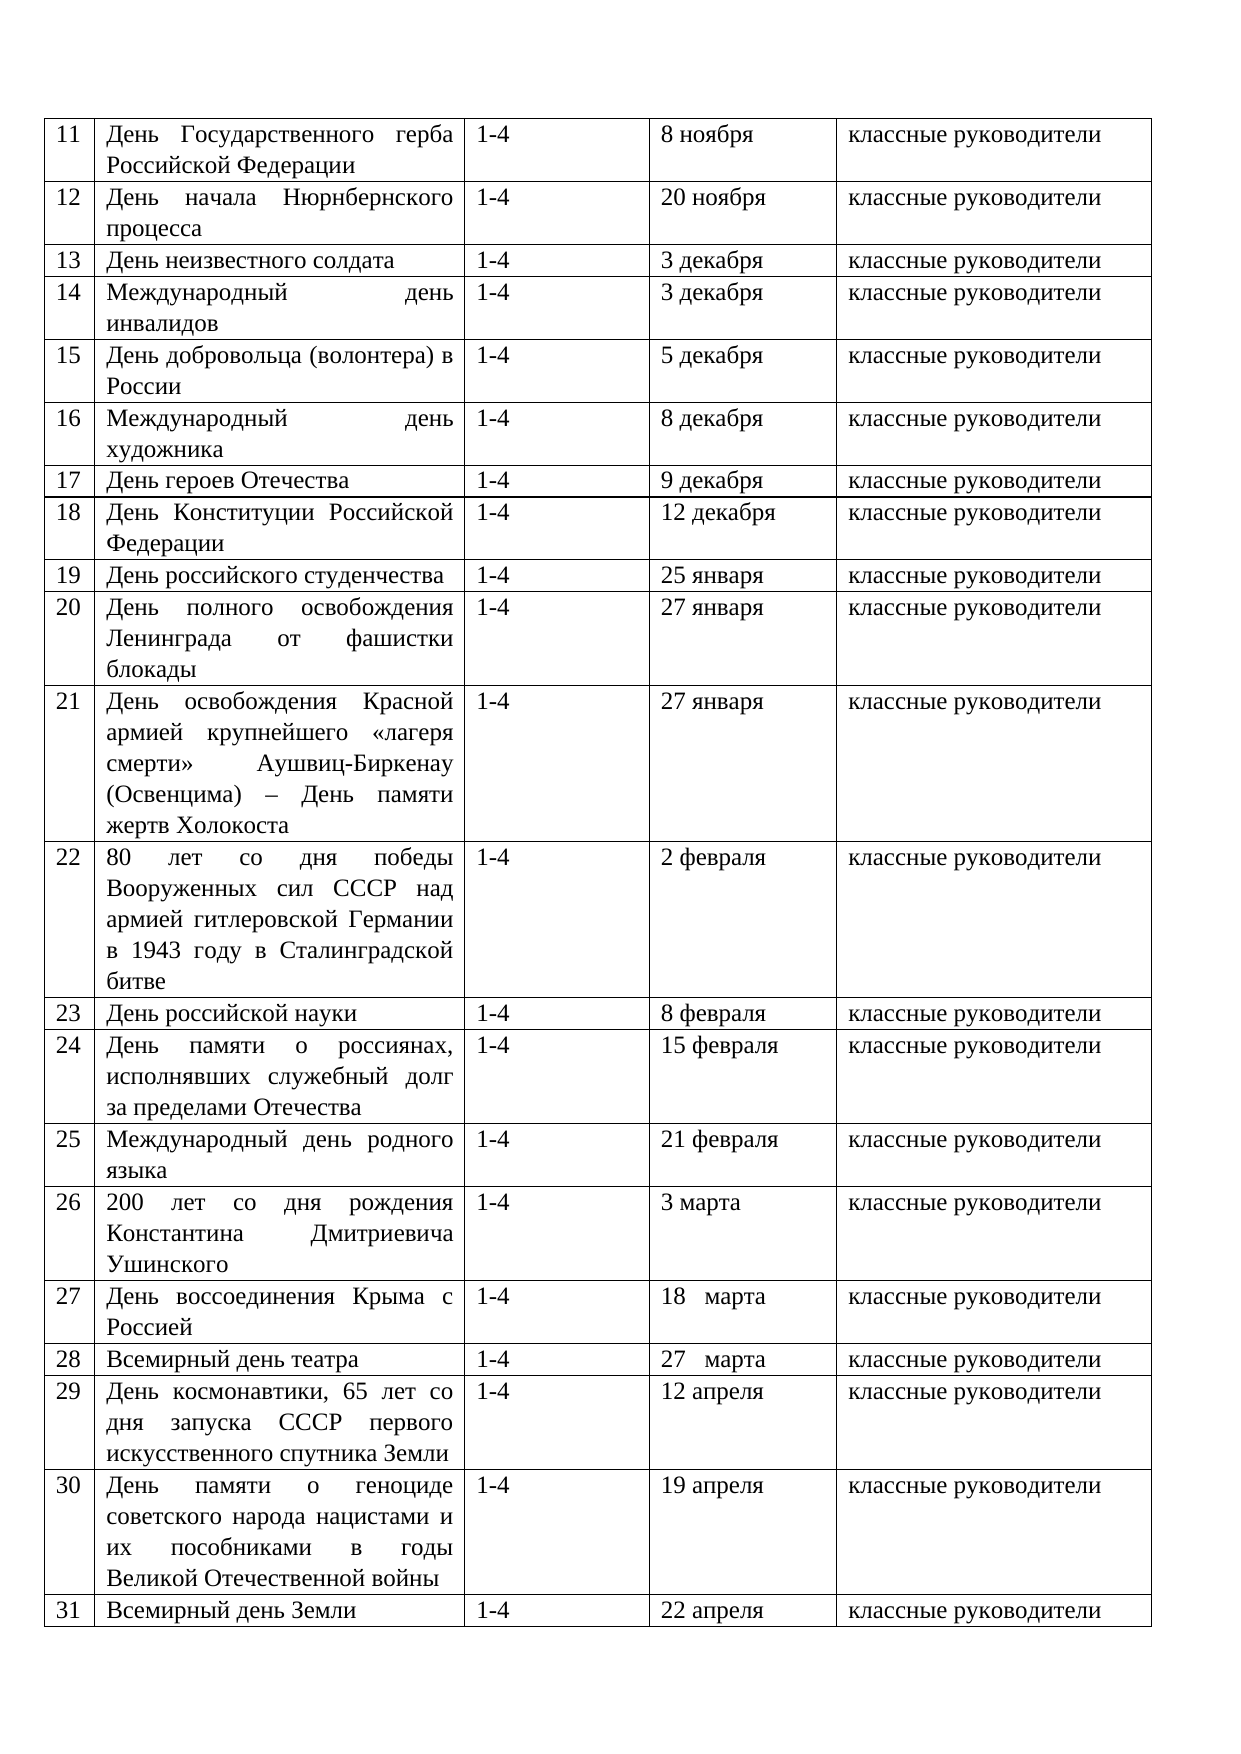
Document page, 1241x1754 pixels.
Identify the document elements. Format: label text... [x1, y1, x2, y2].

table_cell День российского студенчества [95, 560, 464, 591]
table_cell 22 апреля [650, 1595, 836, 1626]
table_cell 27 января [650, 686, 836, 841]
table_cell 20 ноября [650, 182, 836, 244]
table_cell День воссоединения Крыма с Россией [95, 1281, 464, 1343]
table_cell 1-4 [465, 245, 649, 276]
table_cell классные руководители [837, 498, 1151, 559]
table_cell День добровольца (волонтера) в России [95, 340, 464, 402]
table_cell классные руководители [837, 1187, 1151, 1280]
table_cell 23 [45, 998, 94, 1029]
table_cell 1-4 [465, 1281, 649, 1343]
table_cell 19 апреля [650, 1470, 836, 1594]
table_cell 27 января [650, 592, 836, 685]
table_cell 1-4 [465, 466, 649, 496]
table_cell 1-4 [465, 1344, 649, 1375]
table_cell классные руководители [837, 560, 1151, 591]
table_cell День памяти о геноциде советского народа нацистами и их пособниками в годы Великой Отечественной войны [95, 1470, 464, 1594]
table_cell 18 марта [650, 1281, 836, 1343]
table_cell 31 [45, 1595, 94, 1626]
table_cell 27 марта [650, 1344, 836, 1375]
table_cell День начала Нюрнбернского процесса [95, 182, 464, 244]
table_cell День Государственного герба Российской Федерации [95, 119, 464, 181]
table_cell 1-4 [465, 1470, 649, 1594]
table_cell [837, 119, 1151, 181]
table_cell 1-4 [465, 182, 649, 244]
table_cell классные руководители [837, 182, 1151, 244]
table_cell 12 [45, 182, 94, 244]
table_cell 9 декабря [650, 466, 836, 496]
table_cell 80 лет со дня победы Вооруженных сил СССР над армией гитлеровской Германии в 1943 году в Сталинградской битве [95, 842, 464, 997]
table_cell День героев Отечества [95, 466, 464, 496]
table_cell День космонавтики, 65 лет со дня запуска СССР первого искусственного спутника Земли [95, 1376, 464, 1469]
table_cell 15 февраля [650, 1030, 836, 1123]
table_cell 1-4 [465, 686, 649, 841]
table_cell 3 декабря [650, 277, 836, 339]
table_cell классные руководители [837, 245, 1151, 276]
table_cell 1-4 [465, 1187, 649, 1280]
table_cell 26 [45, 1187, 94, 1280]
table_cell 1-4 [465, 119, 649, 181]
table_cell классные руководители [837, 842, 1151, 997]
table_cell 21 февраля [650, 1124, 836, 1186]
table_cell Международный день инвалидов [95, 277, 464, 339]
table_cell 1-4 [465, 403, 649, 464]
table_cell 11 [45, 119, 94, 181]
table_cell классные руководители [837, 1470, 1151, 1594]
table_cell классные руководители [837, 466, 1151, 496]
table_cell 25 января [650, 560, 836, 591]
table_cell классные руководители [837, 686, 1151, 841]
table_cell классные руководители [837, 403, 1151, 464]
table_cell 30 [45, 1470, 94, 1594]
table_cell 3 декабря [650, 245, 836, 276]
table_cell День неизвестного солдата [95, 245, 464, 276]
table_cell классные руководители [837, 1124, 1151, 1186]
table_cell 8 декабря [650, 403, 836, 464]
table_cell 1-4 [465, 592, 649, 685]
table_cell 1-4 [465, 277, 649, 339]
table_cell классные руководители [837, 277, 1151, 339]
table_cell 27 [45, 1281, 94, 1343]
table_cell 29 [45, 1376, 94, 1469]
table_cell классные руководители [837, 1376, 1151, 1469]
table_cell День освобождения Красной армией крупнейшего «лагеря смерти» Аушвиц-Биркенау (Освенцима) – День памяти жертв Холокоста [95, 686, 464, 841]
table_cell 15 [45, 340, 94, 402]
table_cell 1-4 [465, 1376, 649, 1469]
table_cell 22 [45, 842, 94, 997]
table_cell 1-4 [465, 1124, 649, 1186]
table_cell День российской науки [95, 998, 464, 1029]
table_cell 1-4 [465, 842, 649, 997]
table_cell классные руководители [837, 1030, 1151, 1123]
table_cell День полного освобождения Ленинграда от фашистки блокады [95, 592, 464, 685]
table_cell 16 [45, 403, 94, 464]
table_cell Международный день родного языка [95, 1124, 464, 1186]
table_cell 18 [45, 498, 94, 559]
table_cell 28 [45, 1344, 94, 1375]
table_cell классные руководители [837, 1344, 1151, 1375]
table_cell 1-4 [465, 560, 649, 591]
table_cell 8 ноября [650, 119, 836, 181]
table_cell 200 лет со дня рождения Константина Дмитриевича Ушинского [95, 1187, 464, 1280]
table_cell 12 декабря [650, 498, 836, 559]
table_cell классные руководители [837, 592, 1151, 685]
table_cell классные руководители [837, 340, 1151, 402]
table_cell 1-4 [465, 1595, 649, 1626]
table_cell Всемирный день театра [95, 1344, 464, 1375]
table_cell 17 [45, 466, 94, 496]
table_cell 3 марта [650, 1187, 836, 1280]
table_cell 8 февраля [650, 998, 836, 1029]
table_cell 1-4 [465, 998, 649, 1029]
table_cell классные руководители [837, 1281, 1151, 1343]
table_cell 13 [45, 245, 94, 276]
table_cell 1-4 [465, 498, 649, 559]
table_cell День Конституции Российской Федерации [95, 498, 464, 559]
table_cell 20 [45, 592, 94, 685]
table_cell классные руководители [837, 998, 1151, 1029]
table_cell 21 [45, 686, 94, 841]
table_cell Всемирный день Земли [95, 1595, 464, 1626]
table_cell 5 декабря [650, 340, 836, 402]
table_cell 12 апреля [650, 1376, 836, 1469]
table_cell 1-4 [465, 1030, 649, 1123]
table_cell Международный день художника [95, 403, 464, 464]
table_cell 24 [45, 1030, 94, 1123]
table_cell 19 [45, 560, 94, 591]
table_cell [837, 1595, 1151, 1626]
table_cell 25 [45, 1124, 94, 1186]
table_cell 2 февраля [650, 842, 836, 997]
table_cell 1-4 [465, 340, 649, 402]
table_cell День памяти о россиянах, исполнявших служебный долг за пределами Отечества [95, 1030, 464, 1123]
table_cell 14 [45, 277, 94, 339]
